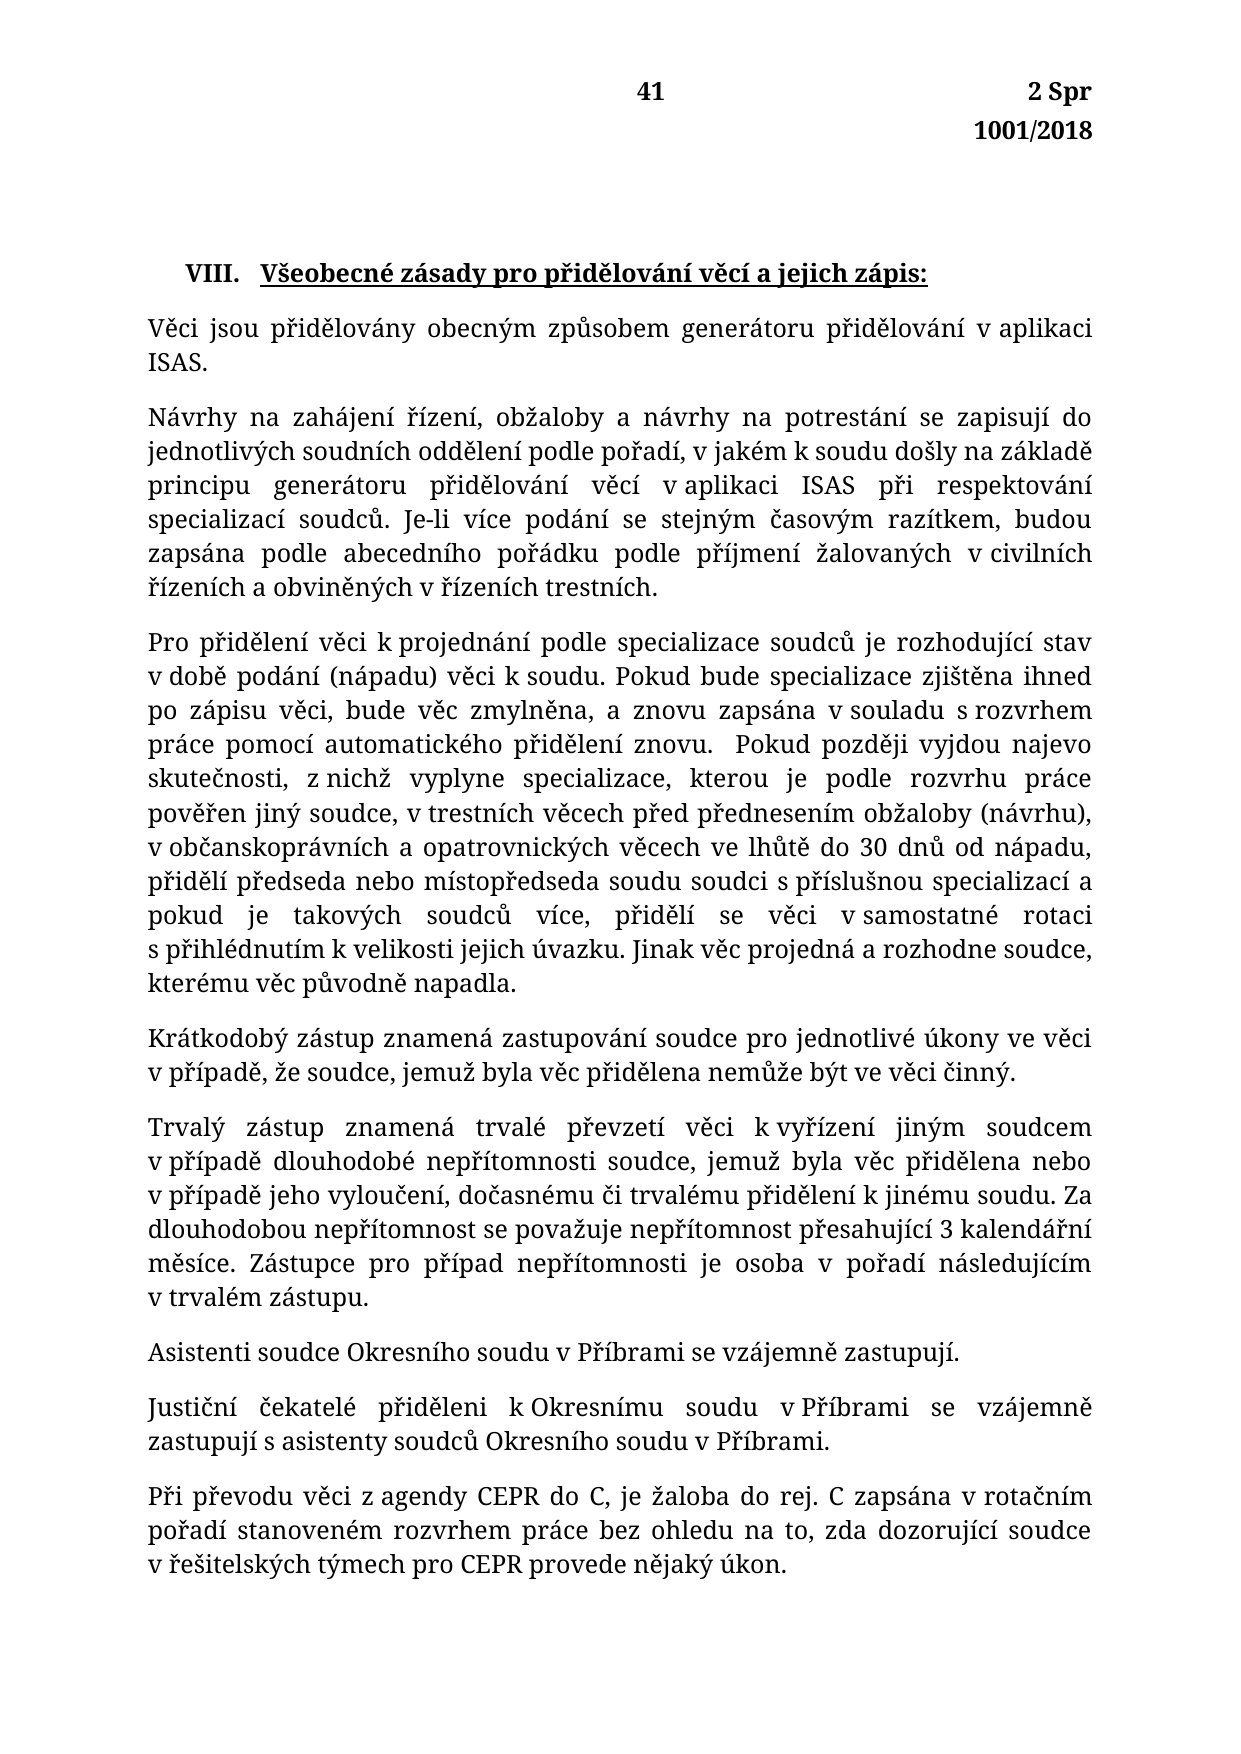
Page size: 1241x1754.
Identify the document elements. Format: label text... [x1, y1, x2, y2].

text Trvalý zástup znamená trvalé převzetí věci k vyřízení jiným soudcem v případě dlouhodobé nepřítomnosti soudce, jemuž byla věc přidělena nebo v případě jeho vyloučení, dočasnému či trvalému přidělení k jinému soudu. Za dlouhodobou nepřítomnost se považuje nepřítomnost přesahující 3 kalendářní měsíce. Zástupce pro případ nepřítomnosti je osoba v pořadí následujícím v trvalém zástupu. [148, 1109, 1093, 1314]
text Asistenti soudce Okresního soudu v Příbrami se vzájemně zastupují. [148, 1334, 1093, 1369]
text Krátkodobý zástup znamená zastupování soudce pro jednotlivé úkony ve věci v případě, že soudce, jemuž byla věc přidělena nemůže být ve věci činný. [148, 1020, 1093, 1088]
text Návrhy na zahájení řízení, obžaloby a návrhy na potrestání se zapisují do jednotlivých soudních oddělení podle pořadí, v jakém k soudu došly na základě principu generátoru přidělování věcí v aplikaci ISAS při respektování specializací soudců. Je-li více podání se stejným časovým razítkem, budou zapsána podle abecedního pořádku podle příjmení žalovaných v civilních řízeních a obviněných v řízeních trestních. [148, 400, 1093, 604]
text Justiční čekatelé přiděleni k Okresnímu soudu v Příbrami se vzájemně zastupují s asistenty soudců Okresního soudu v Příbrami. [148, 1389, 1093, 1458]
text Při převodu věci z agendy CEPR do C, je žaloba do rej. C zapsána v rotačním pořadí stanoveném rozvrhem práce bez ohledu na to, zda dozorující soudce v řešitelských týmech pro CEPR provede nějaký úkon. [148, 1478, 1093, 1581]
text Pro přidělení věci k projednání podle specializace soudců je rozhodující stav v době podání (nápadu) věci k soudu. Pokud bude specializace zjištěna ihned po zápisu věci, bude věc zmylněna, a znovu zapsána v souladu s rozvrhem práce pomocí automatického přidělení znovu. Pokud později vyjdou najevo skutečnosti, z nichž vyplyne specializace, kterou je podle rozvrhu práce pověřen jiný soudce, v trestních věcech před přednesením obžaloby (návrhu), v občanskoprávních a opatrovnických věcech ve lhůtě do 30 dnů od nápadu, přidělí předseda nebo místopředseda soudu soudci s příslušnou specializací a pokud je takových soudců více, přidělí se věci v samostatné rotaci s přihlédnutím k velikosti jejich úvazku. Jinak věc projedná a rozhodne soudce, kterému věc původně napadla. [148, 625, 1093, 999]
list Všeobecné zásady pro přidělování věcí a jejich zápis: [185, 256, 1093, 290]
text Věci jsou přidělovány obecným způsobem generátoru přidělování v aplikaci ISAS. [148, 311, 1093, 379]
